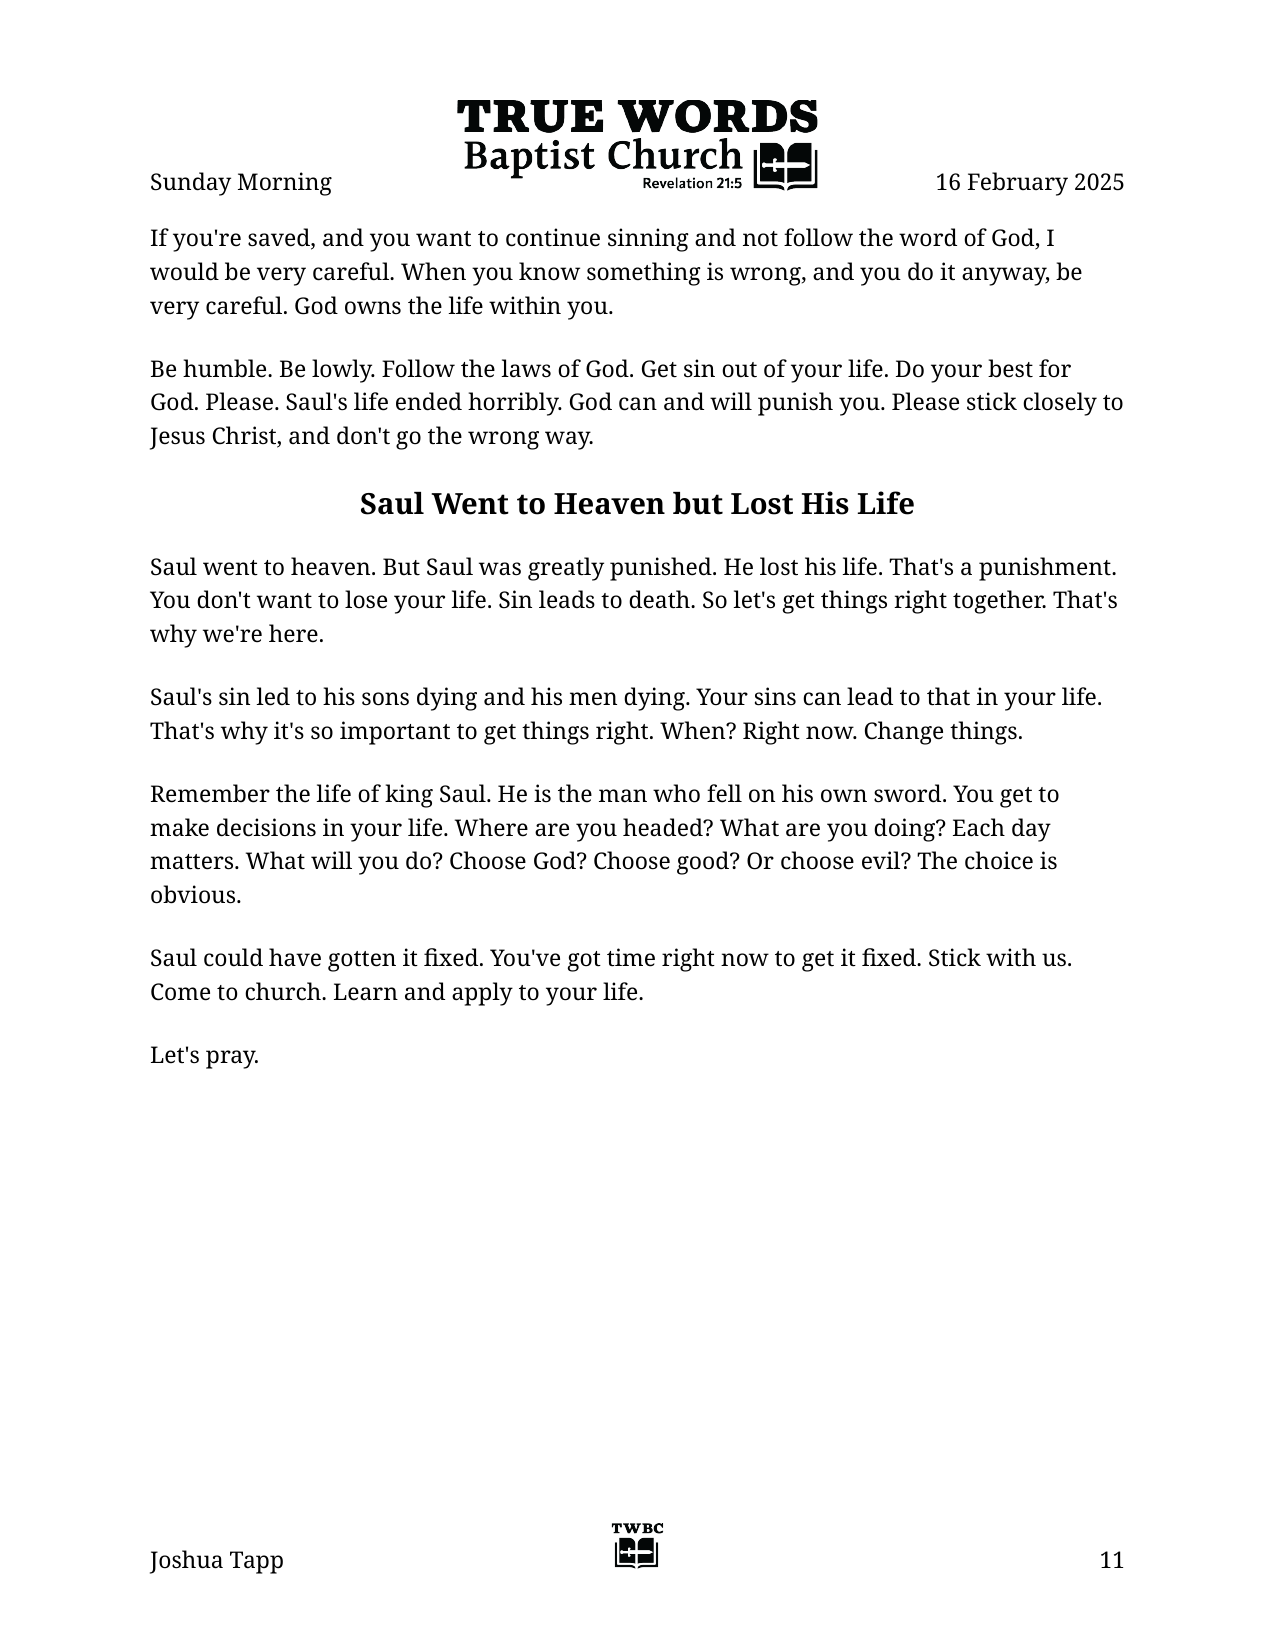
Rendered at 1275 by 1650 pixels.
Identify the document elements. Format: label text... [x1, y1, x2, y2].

text Be humble. Be lowly. Follow the laws of God. Get sin out of your life. Do your best for God. Please. Saul's life ended horribly. God can and will punish you. Please stick closely to Jesus Christ, and don't go the wrong way. [150, 352, 1125, 451]
text Saul could have gotten it fixed. You've got time right now to get it fixed. Stick with us. Come to church. Learn and apply to your life. [150, 942, 1125, 1007]
text Let's pray. [150, 1039, 1125, 1070]
picture [611, 1523, 664, 1569]
picture [457, 100, 818, 191]
text Saul's sin led to his sons dying and his men dying. Your sins can lead to that in your life. That's why it's so important to get things right. When? Right now. Change things. [150, 681, 1125, 746]
subtitle Saul Went to Heaven but Lost His Life [150, 483, 1125, 523]
text Saul went to heaven. But Saul was greatly punished. He lost his life. That's a punishment. You don't want to lose your life. Sin leads to death. So let's get things right together. That's why we're here. [150, 551, 1125, 649]
text If you're saved, and you want to continue sinning and not follow the word of God, I would be very careful. When you know something is wrong, and you do it anyway, be very careful. God owns the life within you. [150, 222, 1125, 321]
text Remember the life of king Saul. He is the man who fell on his own sword. You get to make decisions in your life. Where are you headed? What are you doing? Each day matters. What will you do? Choose God? Choose good? Or choose evil? The choice is obvious. [150, 778, 1125, 910]
